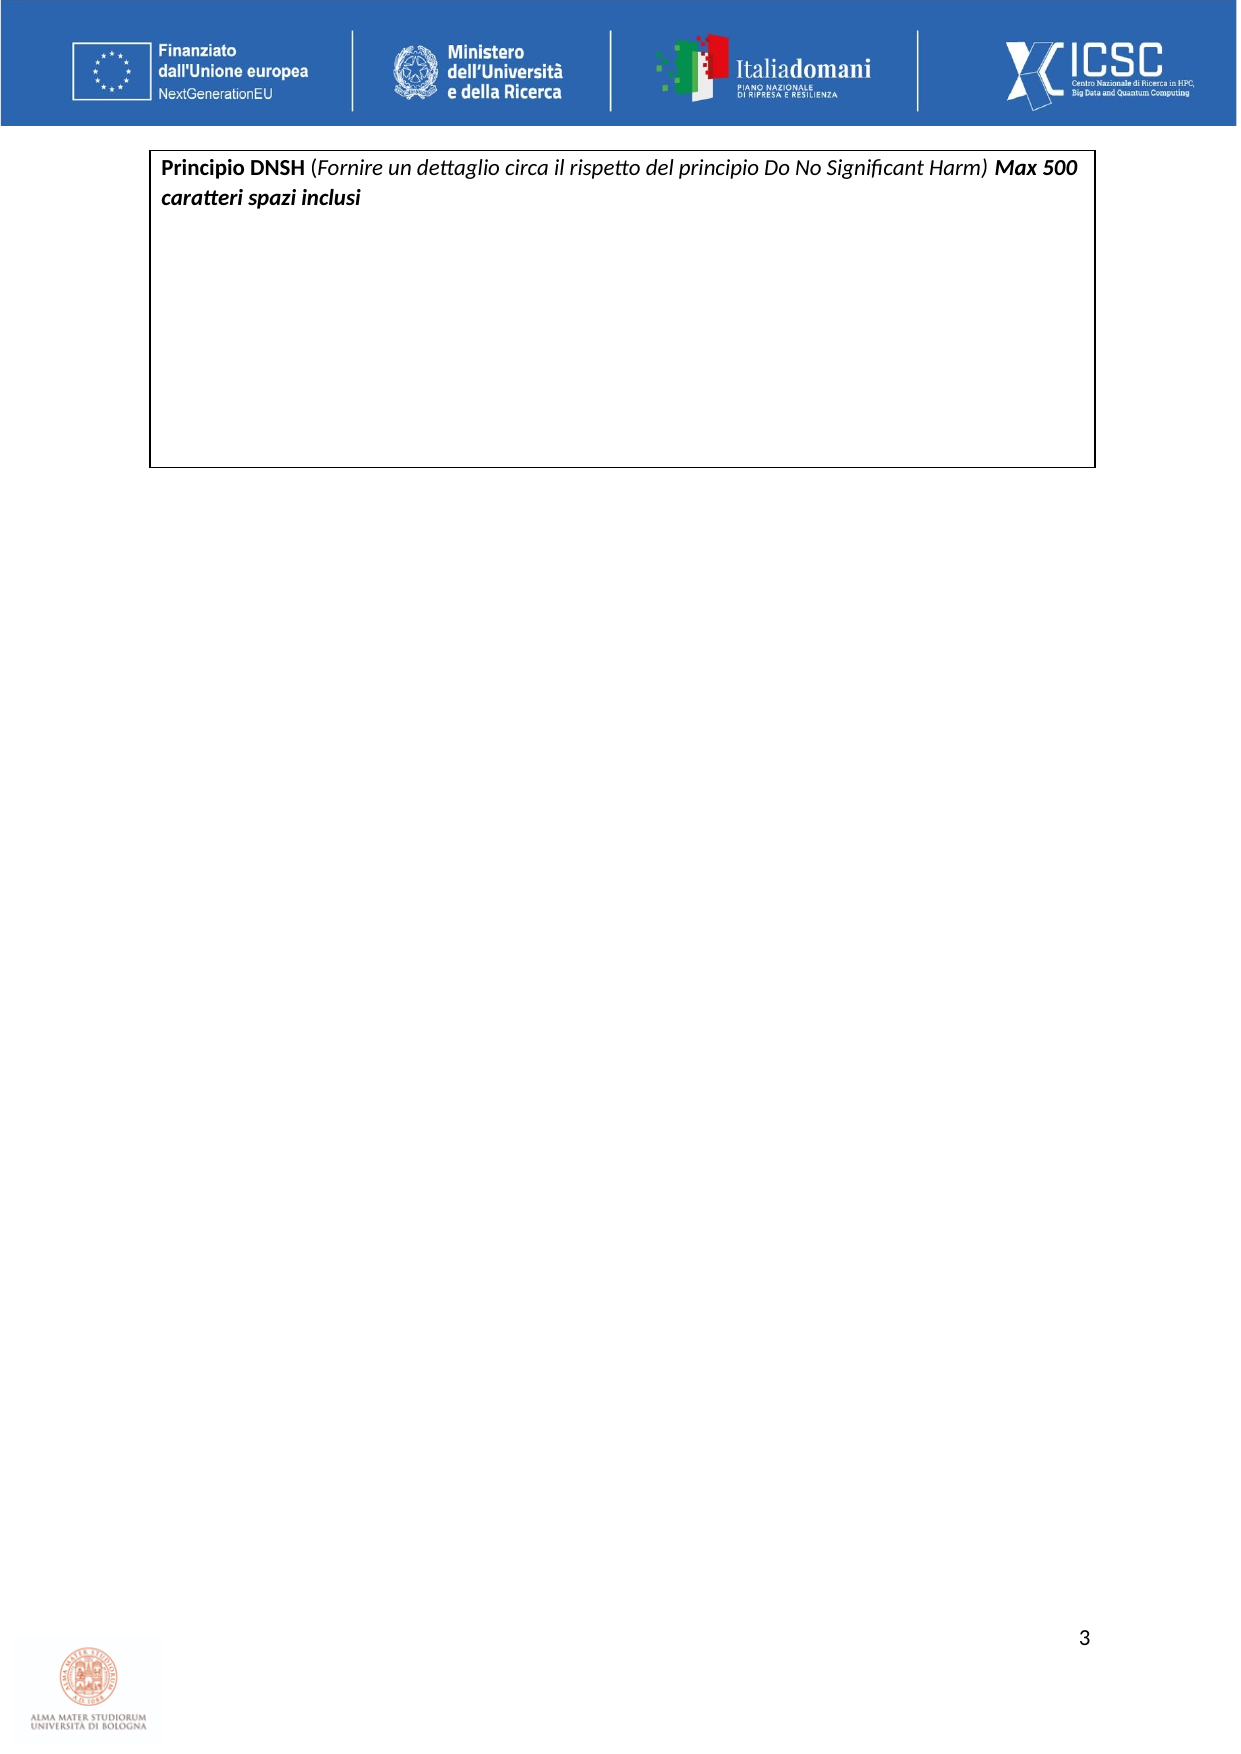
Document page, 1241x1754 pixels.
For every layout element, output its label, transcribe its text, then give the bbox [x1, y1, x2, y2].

picture [0, 0, 1236, 125]
table_cell Principio DNSH (Fornire un dettaglio circa il rispetto del principio Do No Significant Harm) Max 500 caratteri spazi inclusi [151, 151, 1094, 467]
picture [13, 1637, 164, 1744]
